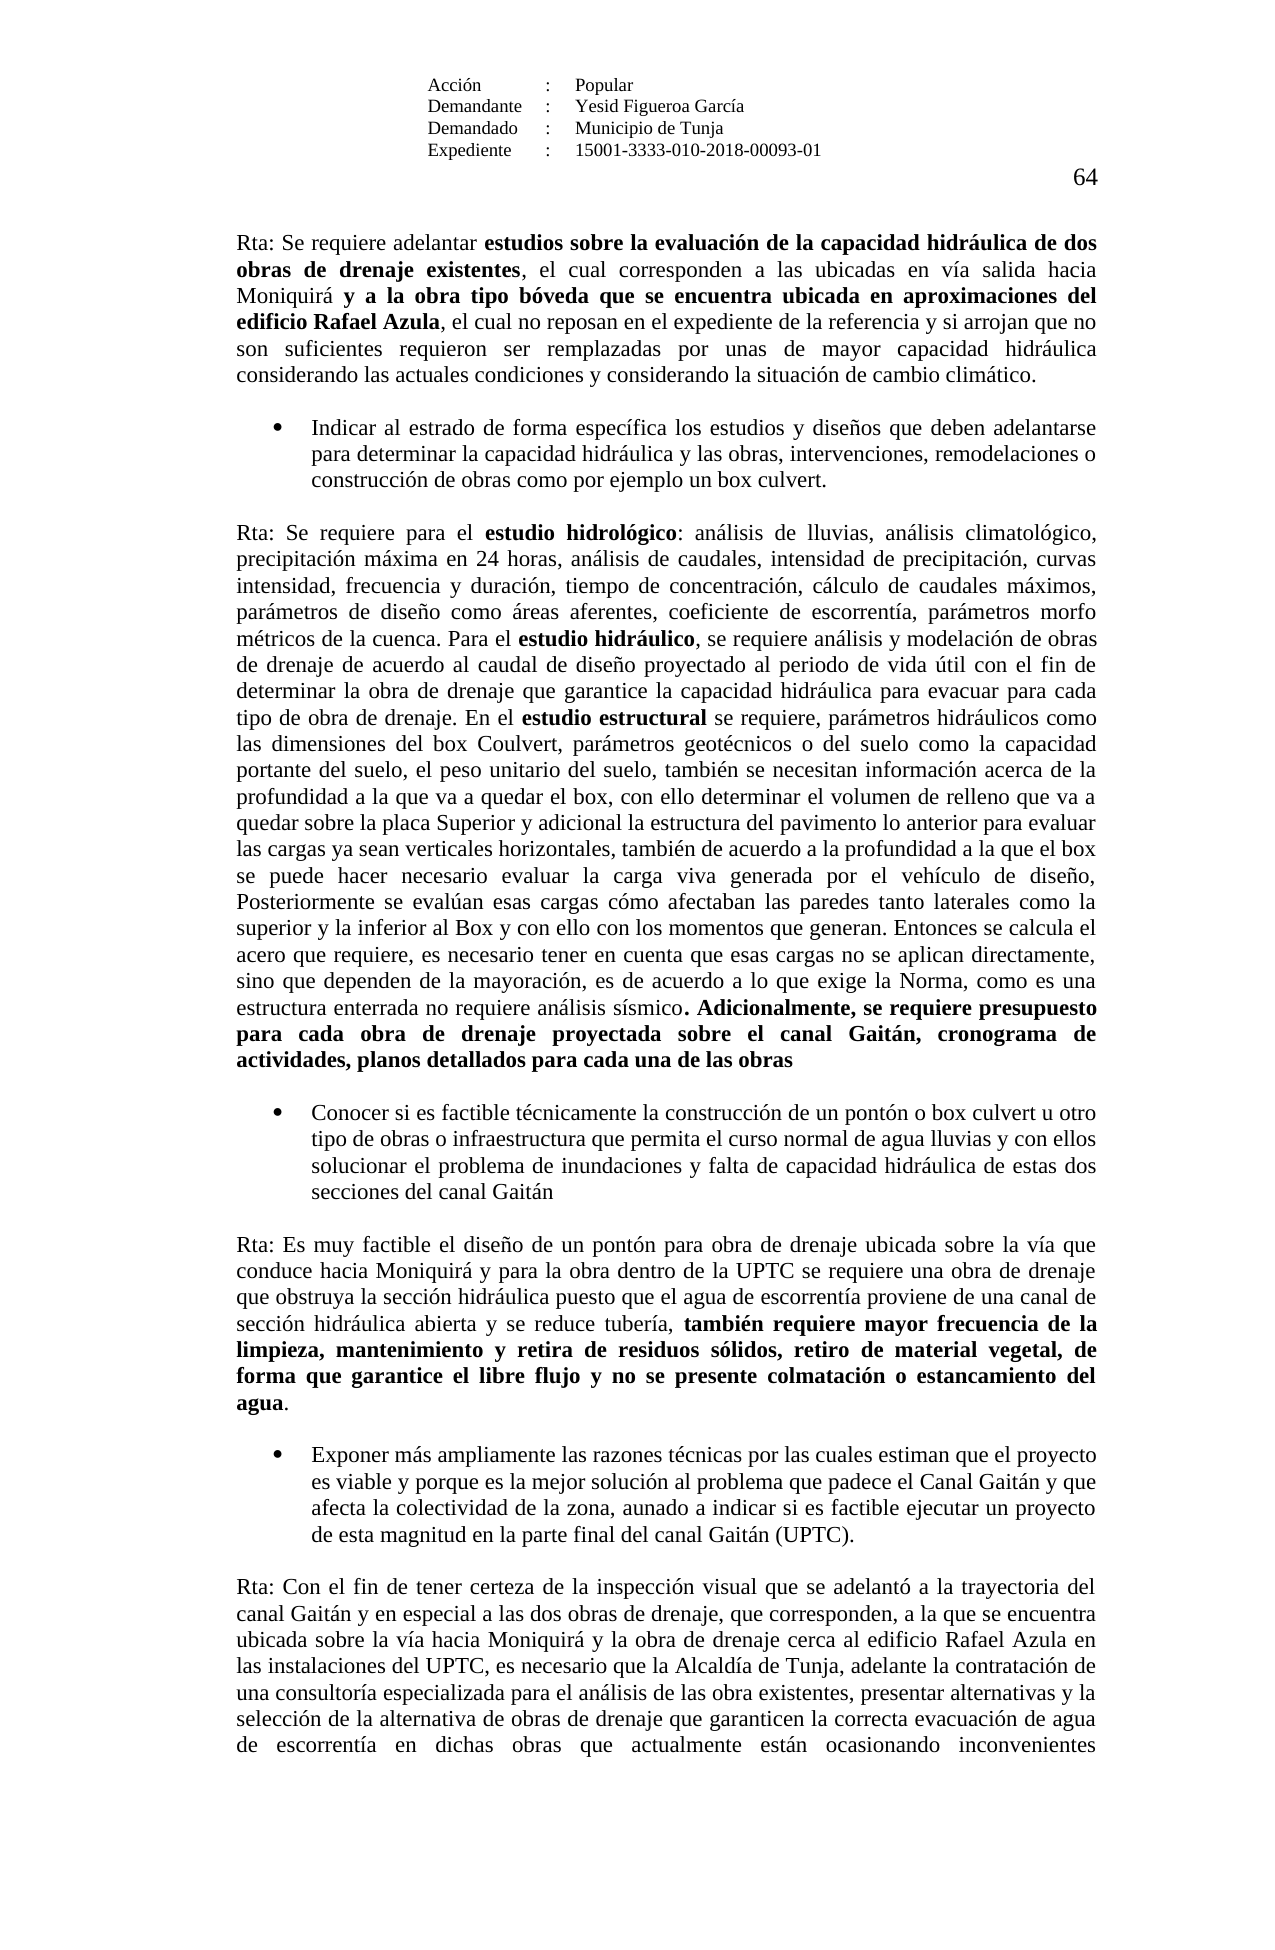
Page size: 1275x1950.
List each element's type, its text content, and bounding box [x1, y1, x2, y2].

text Rta: Se requiere adelantar estudios sobre la evaluación de la capacidad hidráulica de dos obras de drenaje existentes, el cual corresponden a las ubicadas en vía salida hacia Moniquirá y a la obra tipo bóveda que se encuentra ubicada en aproximaciones del edificio Rafael Azula, el cual no reposan en el expediente de la referencia y si arrojan que no son suficientes requieron ser remplazadas por unas de mayor capacidad hidráulica considerando las actuales condiciones y considerando la situación de cambio climático. [236, 229, 1098, 387]
text Rta: Es muy factible el diseño de un pontón para obra de drenaje ubicada sobre la vía que conduce hacia Moniquirá y para la obra dentro de la UPTC se requiere una obra de drenaje que obstruya la sección hidráulica puesto que el agua de escorrentía proviene de una canal de sección hidráulica abierta y se reduce tubería, también requiere mayor frecuencia de la limpieza, mantenimiento y retira de residuos sólidos, retiro de material vegetal, de forma que garantice el libre flujo y no se presente colmatación o estancamiento del agua. [236, 1231, 1098, 1415]
list Indicar al estrado de forma específica los estudios y diseños que deben adelantarse para determinar la capacidad hidráulica y las obras, intervenciones, remodelaciones o construcción de obras como por ejemplo un box culvert. [274, 414, 1098, 493]
list Exponer más ampliamente las razones técnicas por las cuales estiman que el proyecto es viable y porque es la mejor solución al problema que padece el Canal Gaitán y que afecta la colectividad de la zona, aunado a indicar si es factible ejecutar un proyecto de esta magnitud en la parte final del canal Gaitán (UPTC). [274, 1442, 1098, 1547]
list Conocer si es factible técnicamente la construcción de un pontón o box culvert u otro tipo de obras o infraestructura que permita el curso normal de agua lluvias y con ellos solucionar el problema de inundaciones y falta de capacidad hidráulica de estas dos secciones del canal Gaitán [274, 1099, 1098, 1204]
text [236, 1573, 1098, 1758]
text Rta: Se requiere para el estudio hidrológico: análisis de lluvias, análisis climatológico, precipitación máxima en 24 horas, análisis de caudales, intensidad de precipitación, curvas intensidad, frecuencia y duración, tiempo de concentración, cálculo de caudales máximos, parámetros de diseño como áreas aferentes, coeficiente de escorrentía, parámetros morfo métricos de la cuenca. Para el estudio hidráulico, se requiere análisis y modelación de obras de drenaje de acuerdo al caudal de diseño proyectado al periodo de vida útil con el fin de determinar la obra de drenaje que garantice la capacidad hidráulica para evacuar para cada tipo de obra de drenaje. En el estudio estructural se requiere, parámetros hidráulicos como las dimensiones del box Coulvert, parámetros geotécnicos o del suelo como la capacidad portante del suelo, el peso unitario del suelo, también se necesitan información acerca de la profundidad a la que va a quedar el box, con ello determinar el volumen de relleno que va a quedar sobre la placa Superior y adicional la estructura del pavimento lo anterior para evaluar las cargas ya sean verticales horizontales, también de acuerdo a la profundidad a la que el box se puede hacer necesario evaluar la carga viva generada por el vehículo de diseño, Posteriormente se evalúan esas cargas cómo afectaban las paredes tanto laterales como la superior y la inferior al Box y con ello con los momentos que generan. Entonces se calcula el acero que requiere, es necesario tener en cuenta que esas cargas no se aplican directamente, sino que dependen de la mayoración, es de acuerdo a lo que exige la Norma, como es una estructura enterrada no requiere análisis sísmico. Adicionalmente, se requiere presupuesto para cada obra de drenaje proyectada sobre el canal Gaitán, cronograma de actividades, planos detallados para cada una de las obras [236, 519, 1098, 1073]
